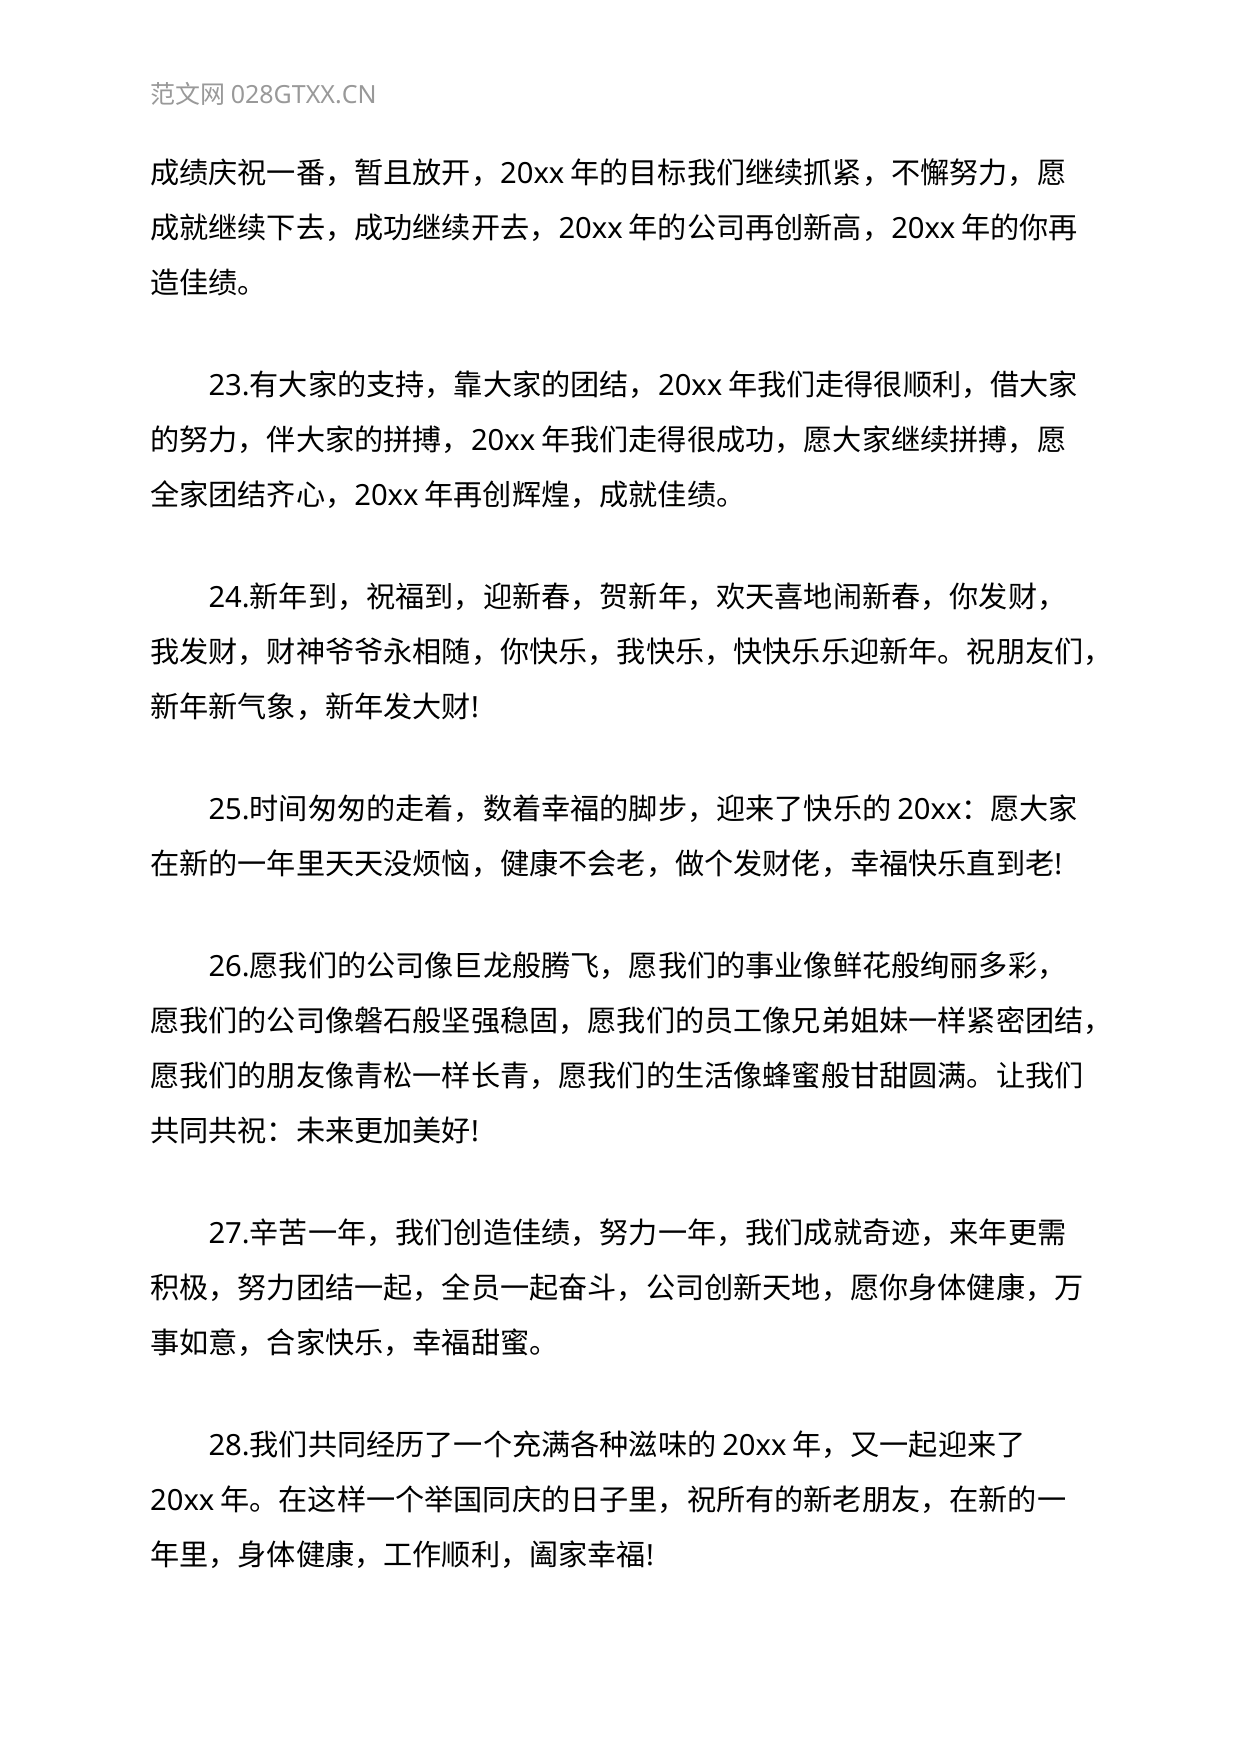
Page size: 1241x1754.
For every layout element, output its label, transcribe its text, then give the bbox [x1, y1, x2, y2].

text 23.有大家的支持，靠大家的团结，20xx年我们走得很顺利，借大家的努力，伴大家的拼搏，20xx年我们走得很成功，愿大家继续拼搏，愿全家团结齐心，20xx年再创辉煌，成就佳绩。 [150, 362, 1090, 514]
text 28.我们共同经历了一个充满各种滋味的20xx年，又一起迎来了20xx年。在这样一个举国同庆的日子里，祝所有的新老朋友，在新的一年里，身体健康，工作顺利，阖家幸福! [150, 1421, 1090, 1573]
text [150, 150, 1090, 302]
text 27.辛苦一年，我们创造佳绩，努力一年，我们成就奇迹，来年更需积极，努力团结一起，全员一起奋斗，公司创新天地，愿你身体健康，万事如意，合家快乐，幸福甜蜜。 [150, 1209, 1090, 1362]
text 26.愿我们的公司像巨龙般腾飞，愿我们的事业像鲜花般绚丽多彩，愿我们的公司像磐石般坚强稳固，愿我们的员工像兄弟姐妹一样紧密团结，愿我们的朋友像青松一样长青，愿我们的生活像蜂蜜般甘甜圆满。让我们共同共祝：未来更加美好! [150, 943, 1090, 1150]
text 24.新年到，祝福到，迎新春，贺新年，欢天喜地闹新春，你发财，我发财，财神爷爷永相随，你快乐，我快乐，快快乐乐迎新年。祝朋友们，新年新气象，新年发大财! [150, 574, 1090, 726]
text 25.时间匆匆的走着，数着幸福的脚步，迎来了快乐的20xx：愿大家在新的一年里天天没烦恼，健康不会老，做个发财佬，幸福快乐直到老! [150, 786, 1090, 883]
